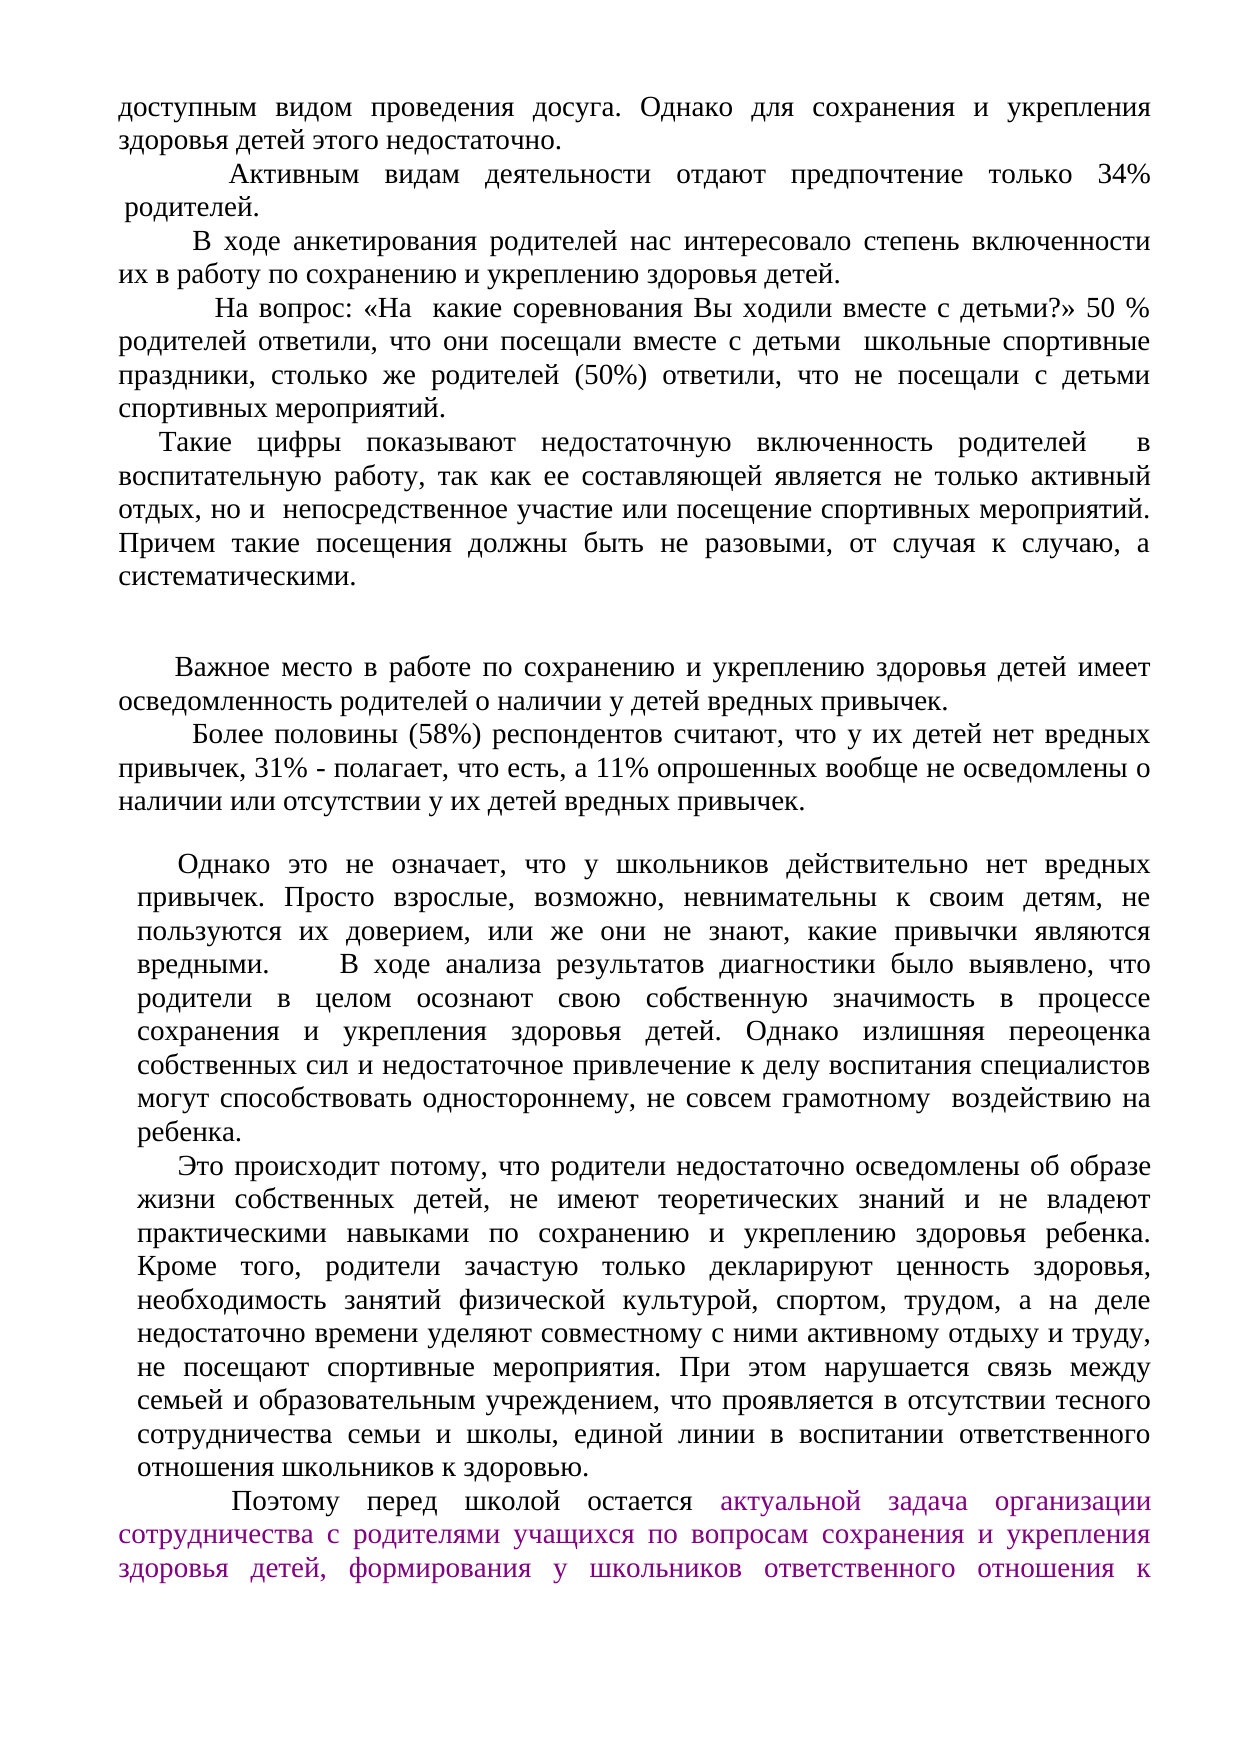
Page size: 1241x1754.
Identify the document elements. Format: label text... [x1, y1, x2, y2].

text Активным видам деятельности отдают предпочтение только 34% родителей. [124, 156, 1152, 223]
text Это происходит потому, что родители недостаточно осведомлены об образе жизни собственных детей, не имеют теоретических знаний и не владеют практическими навыками по сохранению и укреплению здоровья ребенка. Кроме того, родители зачастую только декларируют ценность здоровья, необходимость занятий физической культурой, спортом, трудом, а на деле недостаточно времени уделяют совместному с ними активному отдыху и труду, не посещают спортивные мероприятия. При этом нарушается связь между семьей и образовательным учреждением, что проявляется в отсутствии тесного сотрудничества семьи и школы, единой линии в воспитании ответственного отношения школьников к здоровью. [137, 1148, 1152, 1483]
text Однако это не означает, что у школьников действительно нет вредных привычек. Просто взрослые, возможно, невнимательны к своим детям, не пользуются их доверием, или же они не знают, какие привычки являются вредными. В ходе анализа результатов диагностики было выявлено, что родители в целом осознают свою собственную значимость в процессе сохранения и укрепления здоровья детей. Однако излишняя переоценка собственных сил и недостаточное привлечение к делу воспитания специалистов могут способствовать одностороннему, не совсем грамотному воздействию на ребенка. [137, 846, 1152, 1148]
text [118, 1483, 1152, 1584]
text На вопрос: «На какие соревнования Вы ходили вместе с детьми?» 50 % родителей ответили, что они посещали вместе с детьми школьные спортивные праздники, столько же родителей (50%) ответили, что не посещали с детьми спортивных мероприятий. [118, 290, 1152, 424]
text Такие цифры показывают недостаточную включенность родителей в воспитательную работу, так как ее составляющей является не только активный отдых, но и непосредственное участие или посещение спортивных мероприятий. Причем такие посещения должны быть не разовыми, от случая к случаю, а систематическими. [118, 424, 1152, 592]
text В ходе анкетирования родителей нас интересовало степень включенности их в работу по сохранению и укреплению здоровья детей. [118, 223, 1152, 290]
text Важное место в работе по сохранению и укреплению здоровья детей имеет осведомленность родителей о наличии у детей вредных привычек. [118, 649, 1152, 716]
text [118, 89, 1152, 156]
text Более половины (58%) респондентов считают, что у их детей нет вредных привычек, 31% - полагает, что есть, а 11% опрошенных вообще не осведомлены о наличии или отсутствии у их детей вредных привычек. [118, 716, 1152, 817]
